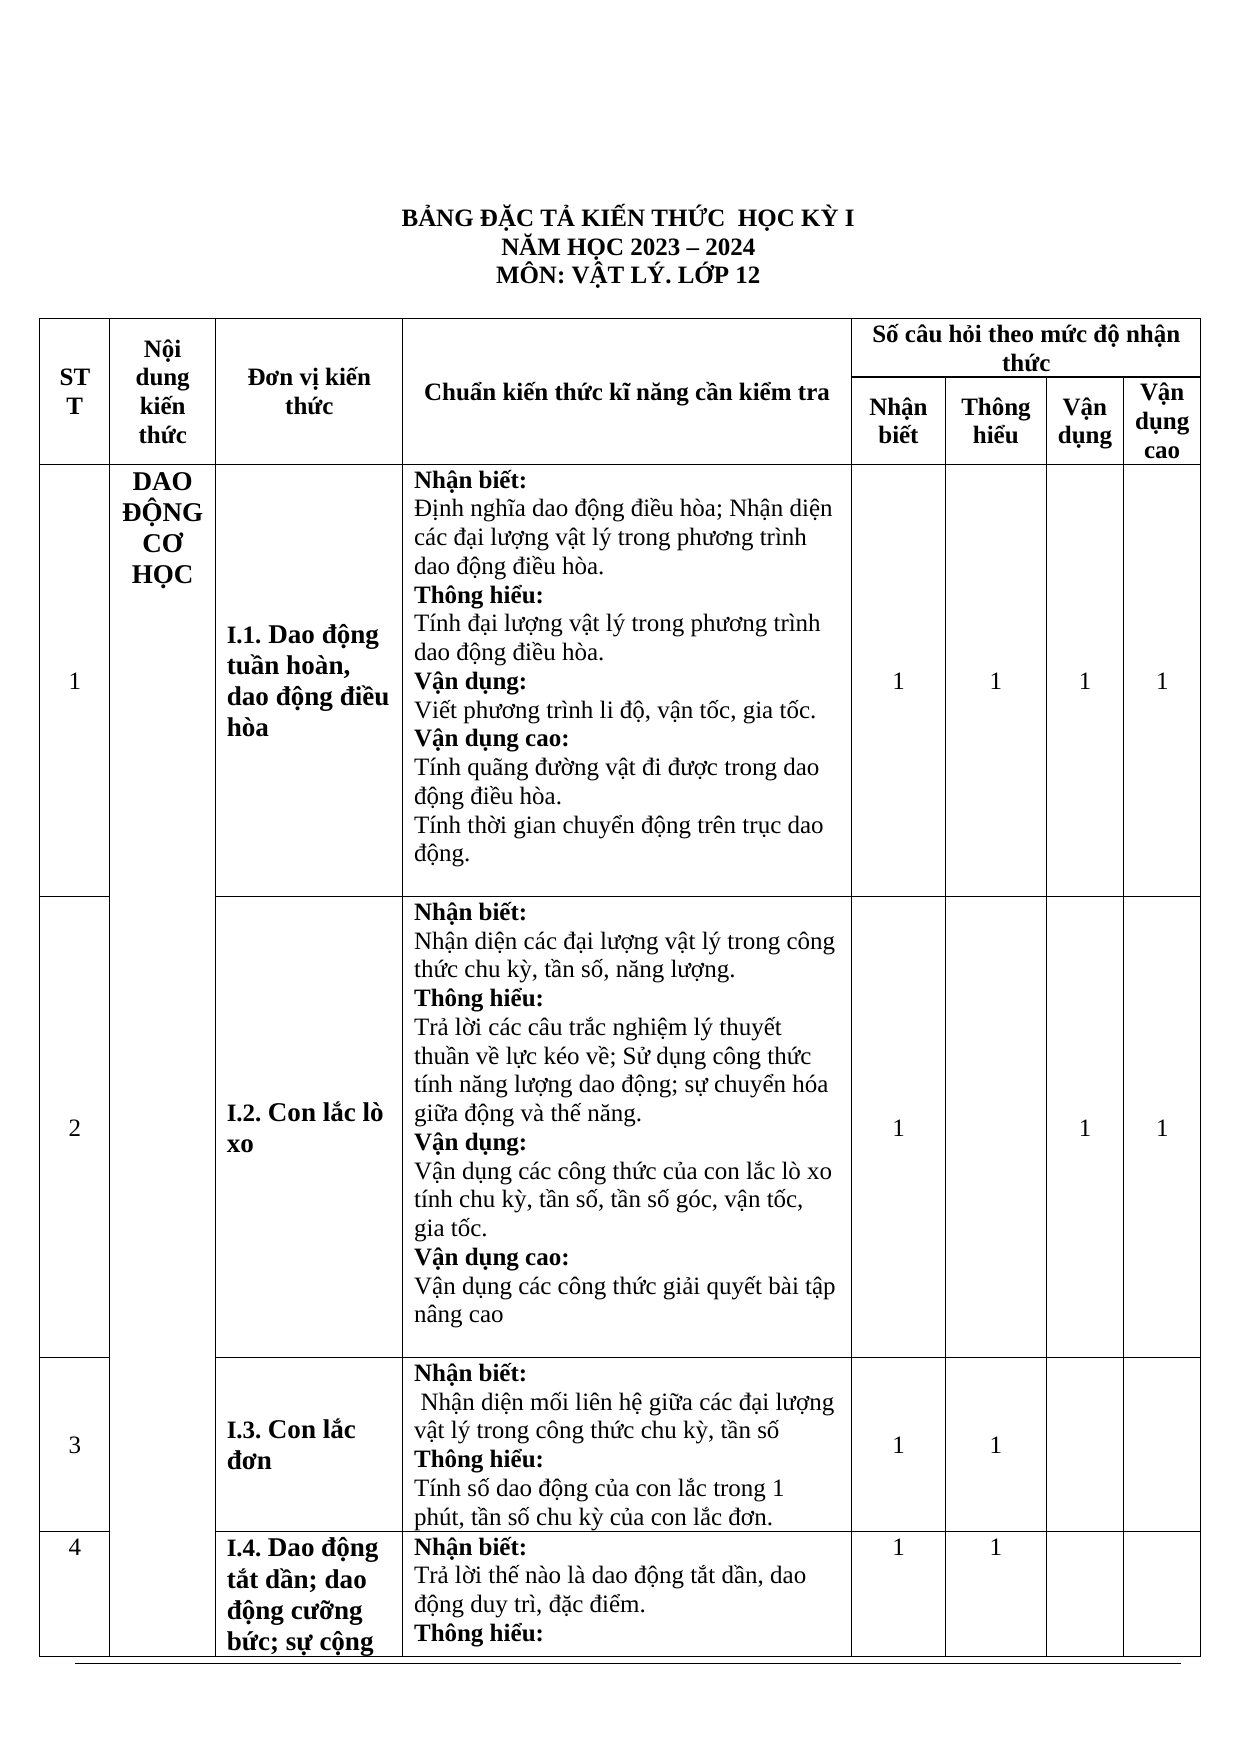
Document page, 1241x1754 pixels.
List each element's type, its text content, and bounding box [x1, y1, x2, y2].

table_cell 1 [852, 1532, 945, 1656]
table_cell 1 [946, 1358, 1046, 1531]
table_cell 1 [852, 897, 945, 1357]
table_cell I.2. Con lắc lò xo [216, 897, 402, 1357]
table_cell Vận dụng [1047, 378, 1123, 464]
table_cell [216, 1532, 402, 1656]
table_cell 1 [852, 465, 945, 896]
table_cell Thông hiểu [946, 378, 1046, 464]
table_cell [1047, 1358, 1123, 1531]
text BẢNG ĐẶC TẢ KIẾN THỨC HỌC KỲ I [75, 203, 1181, 232]
table_cell [1047, 1532, 1123, 1656]
table_header STT [40, 319, 109, 464]
table_cell 2 [40, 897, 109, 1357]
table_cell 1 [1047, 465, 1123, 896]
table_cell 1 [40, 465, 109, 896]
table_cell [946, 897, 1046, 1357]
table_header Chuẩn kiến thức kĩ năng cần kiểm tra [403, 319, 851, 464]
table_cell 1 [852, 1358, 945, 1531]
table_cell I.1. Dao động tuần hoàn, dao động điều hòa [216, 465, 402, 896]
table_header Số câu hỏi theo mức độ nhận thức [852, 319, 1200, 376]
table_cell 1 [946, 465, 1046, 896]
table_cell 4 [40, 1532, 109, 1656]
table_header Đơn vị kiến thức [216, 319, 402, 464]
text MÔN: VẬT LÝ. LỚP 12 [75, 260, 1181, 289]
table_cell Nhận biết: Nhận diện mối liên hệ giữa các đại lượng vật lý trong công thức chu kỳ, tần số Thông hiểu: Tính số dao động của con lắc trong 1 phút, tần số chu kỳ của con lắc đơn. [403, 1358, 851, 1531]
table_cell 1 [1124, 465, 1200, 896]
table_cell Nhận biết: Định nghĩa dao động điều hòa; Nhận diện các đại lượng vật lý trong phương trình dao động điều hòa. Thông hiểu: Tính đại lượng vật lý trong phương trình dao động điều hòa. Vận dụng: Viết phương trình li độ, vận tốc, gia tốc. Vận dụng cao: Tính quãng đường vật đi được trong dao động điều hòa. Tính thời gian chuyển động trên trục dao động. [403, 465, 851, 896]
table_cell DAO ĐỘNG CƠ HỌC [110, 465, 215, 1656]
table_header Nội dung kiến thức [110, 319, 215, 464]
table_cell 1 [1124, 897, 1200, 1357]
text NĂM HỌC 2023 – 2024 [75, 232, 1181, 260]
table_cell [403, 1532, 851, 1656]
table_cell 1 [946, 1532, 1046, 1656]
table_cell Vận dụng cao [1124, 378, 1200, 464]
table_cell [1124, 1532, 1200, 1656]
table_cell [1124, 1358, 1200, 1531]
table_cell Nhận biết [852, 378, 945, 464]
table_cell I.3. Con lắc đơn [216, 1358, 402, 1531]
table_cell Nhận biết: Nhận diện các đại lượng vật lý trong công thức chu kỳ, tần số, năng lượng. Thông hiểu: Trả lời các câu trắc nghiệm lý thuyết thuần về lực kéo về; Sử dụng công thức tính năng lượng dao động; sự chuyển hóa giữa động và thế năng. Vận dụng: Vận dụng các công thức của con lắc lò xo tính chu kỳ, tần số, tần số góc, vận tốc, gia tốc. Vận dụng cao: Vận dụng các công thức giải quyết bài tập nâng cao [403, 897, 851, 1357]
table_cell 3 [40, 1358, 109, 1531]
table_cell 1 [1047, 897, 1123, 1357]
